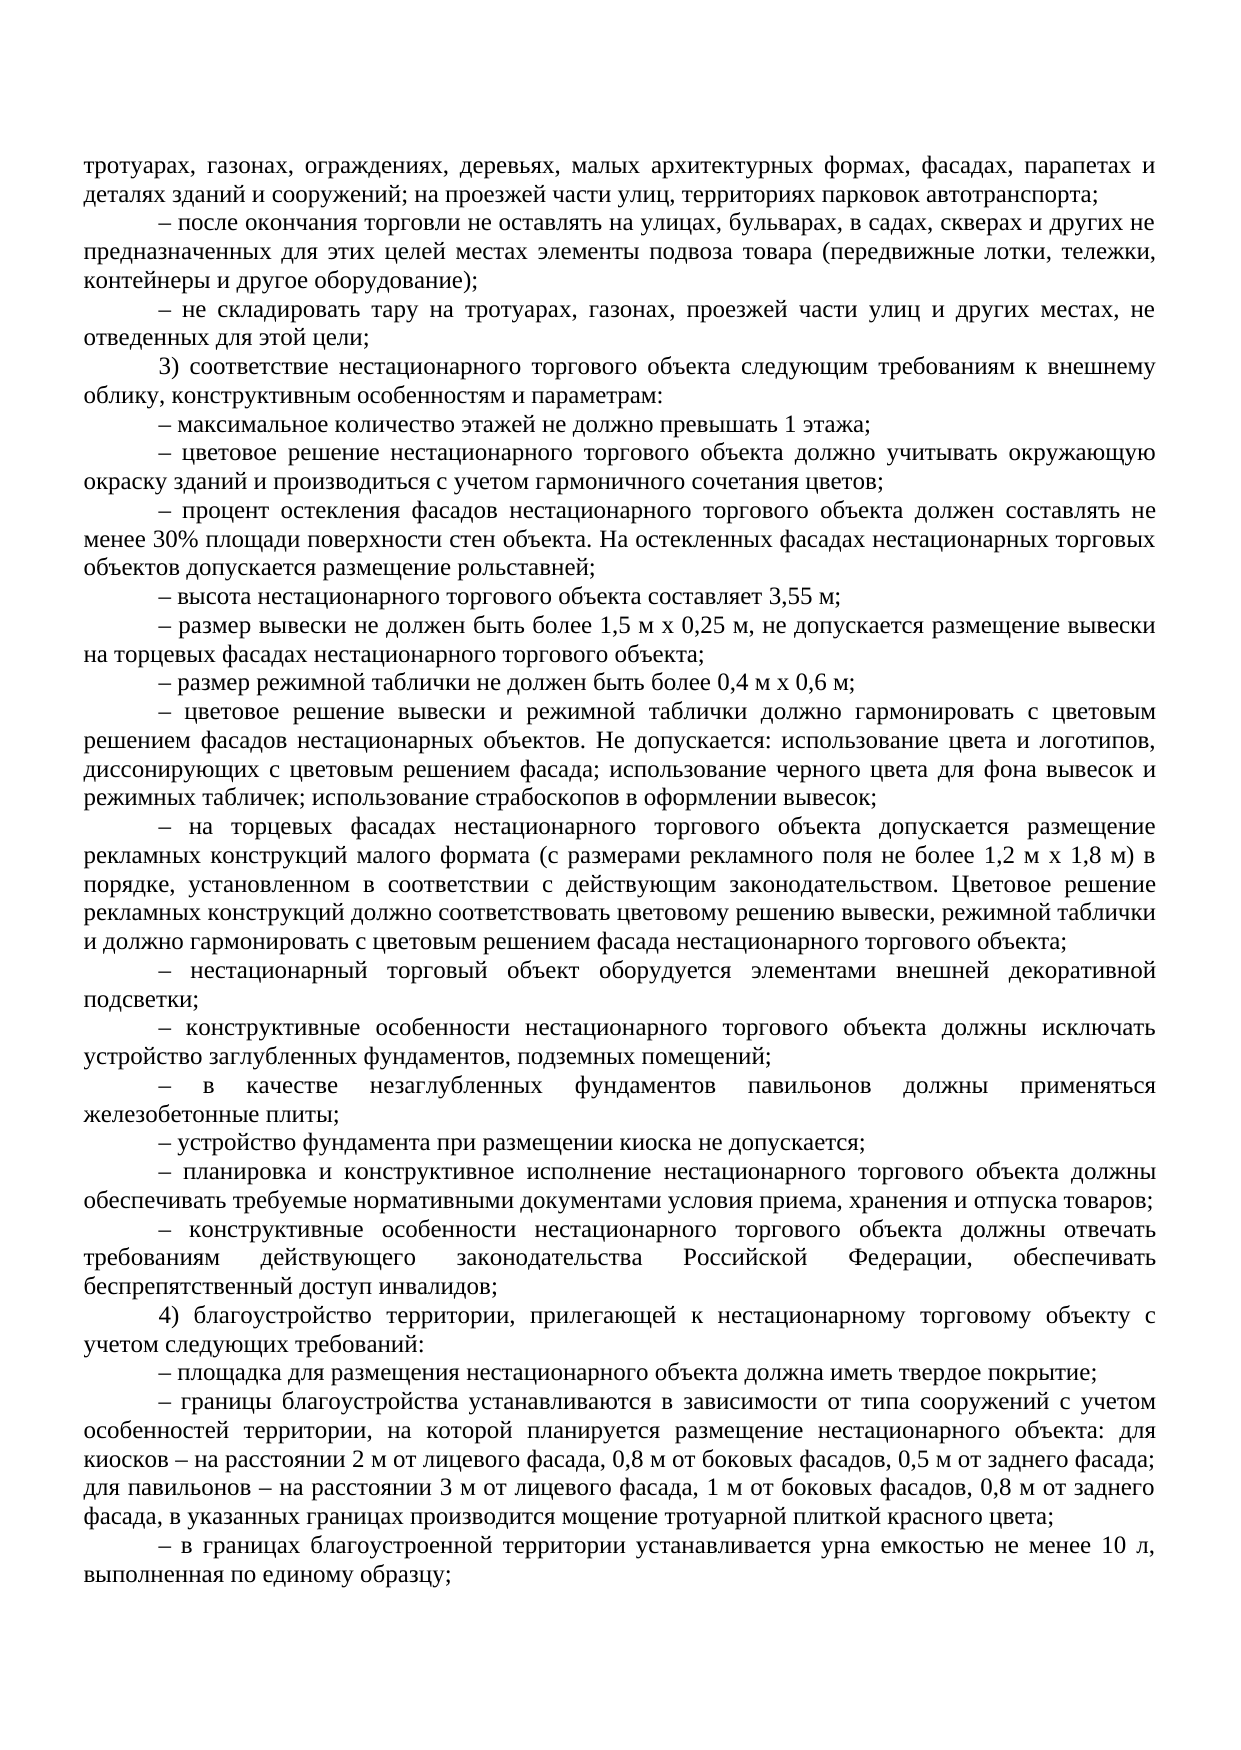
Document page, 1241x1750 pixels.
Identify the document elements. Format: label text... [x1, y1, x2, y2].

text 4) благоустройство территории, прилегающей к нестационарному торговому объекту с учетом следующих требований: [83, 1300, 1157, 1357]
text – планировка и конструктивное исполнение нестационарного торгового объекта должны обеспечивать требуемые нормативными документами условия приема, хранения и отпуска товаров; [83, 1156, 1157, 1214]
text – максимальное количество этажей не должно превышать 1 этажа; [83, 409, 1157, 437]
text – после окончания торговли не оставлять на улицах, бульварах, в садах, скверах и других не предназначенных для этих целей местах элементы подвоза товара (передвижные лотки, тележки, контейнеры и другое оборудование); [83, 207, 1157, 294]
text – высота нестационарного торгового объекта составляет 3,55 м; [83, 581, 1157, 610]
text – нестационарный торговый объект оборудуется элементами внешней декоративной подсветки; [83, 955, 1157, 1012]
text – не складировать тару на тротуарах, газонах, проезжей части улиц и других местах, не отведенных для этой цели; [83, 294, 1157, 351]
text – на торцевых фасадах нестационарного торгового объекта допускается размещение рекламных конструкций малого формата (с размерами рекламного поля не более 1,2 м x 1,8 м) в порядке, установленном в соответствии с действующим законодательством. Цветовое решение рекламных конструкций должно соответствовать цветовому решению вывески, режимной таблички и должно гармонировать с цветовым решением фасада нестационарного торгового объекта; [83, 811, 1157, 955]
text – размер вывески не должен быть более 1,5 м x 0,25 м, не допускается размещение вывески на торцевых фасадах нестационарного торгового объекта; [83, 610, 1157, 667]
text – цветовое решение нестационарного торгового объекта должно учитывать окружающую окраску зданий и производиться с учетом гармоничного сочетания цветов; [83, 437, 1157, 495]
text – площадка для размещения нестационарного объекта должна иметь твердое покрытие; [83, 1357, 1157, 1386]
text – размер режимной таблички не должен быть более 0,4 м x 0,6 м; [83, 667, 1157, 696]
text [83, 150, 1157, 207]
text – в качестве незаглубленных фундаментов павильонов должны применяться железобетонные плиты; [83, 1070, 1157, 1127]
text – цветовое решение вывески и режимной таблички должно гармонировать с цветовым решением фасадов нестационарных объектов. Не допускается: использование цвета и логотипов, диссонирующих с цветовым решением фасада; использование черного цвета для фона вывесок и режимных табличек; использование страбоскопов в оформлении вывесок; [83, 696, 1157, 811]
text 3) соответствие нестационарного торгового объекта следующим требованиям к внешнему облику, конструктивным особенностям и параметрам: [83, 351, 1157, 409]
text – процент остекления фасадов нестационарного торгового объекта должен составлять не менее 30% площади поверхности стен объекта. На остекленных фасадах нестационарных торговых объектов допускается размещение рольставней; [83, 495, 1157, 581]
text – конструктивные особенности нестационарного торгового объекта должны отвечать требованиям действующего законодательства Российской Федерации, обеспечивать беспрепятственный доступ инвалидов; [83, 1214, 1157, 1300]
text – устройство фундамента при размещении киоска не допускается; [83, 1127, 1157, 1156]
text – границы благоустройства устанавливаются в зависимости от типа сооружений с учетом особенностей территории, на которой планируется размещение нестационарного объекта: для киосков – на расстоянии 2 м от лицевого фасада, 0,8 м от боковых фасадов, 0,5 м от заднего фасада; для павильонов – на расстоянии 3 м от лицевого фасада, 1 м от боковых фасадов, 0,8 м от заднего фасада, в указанных границах производится мощение тротуарной плиткой красного цвета; [83, 1386, 1157, 1530]
text – конструктивные особенности нестационарного торгового объекта должны исключать устройство заглубленных фундаментов, подземных помещений; [83, 1012, 1157, 1070]
text – в границах благоустроенной территории устанавливается урна емкостью не менее 10 л, выполненная по единому образцу; [83, 1530, 1157, 1587]
